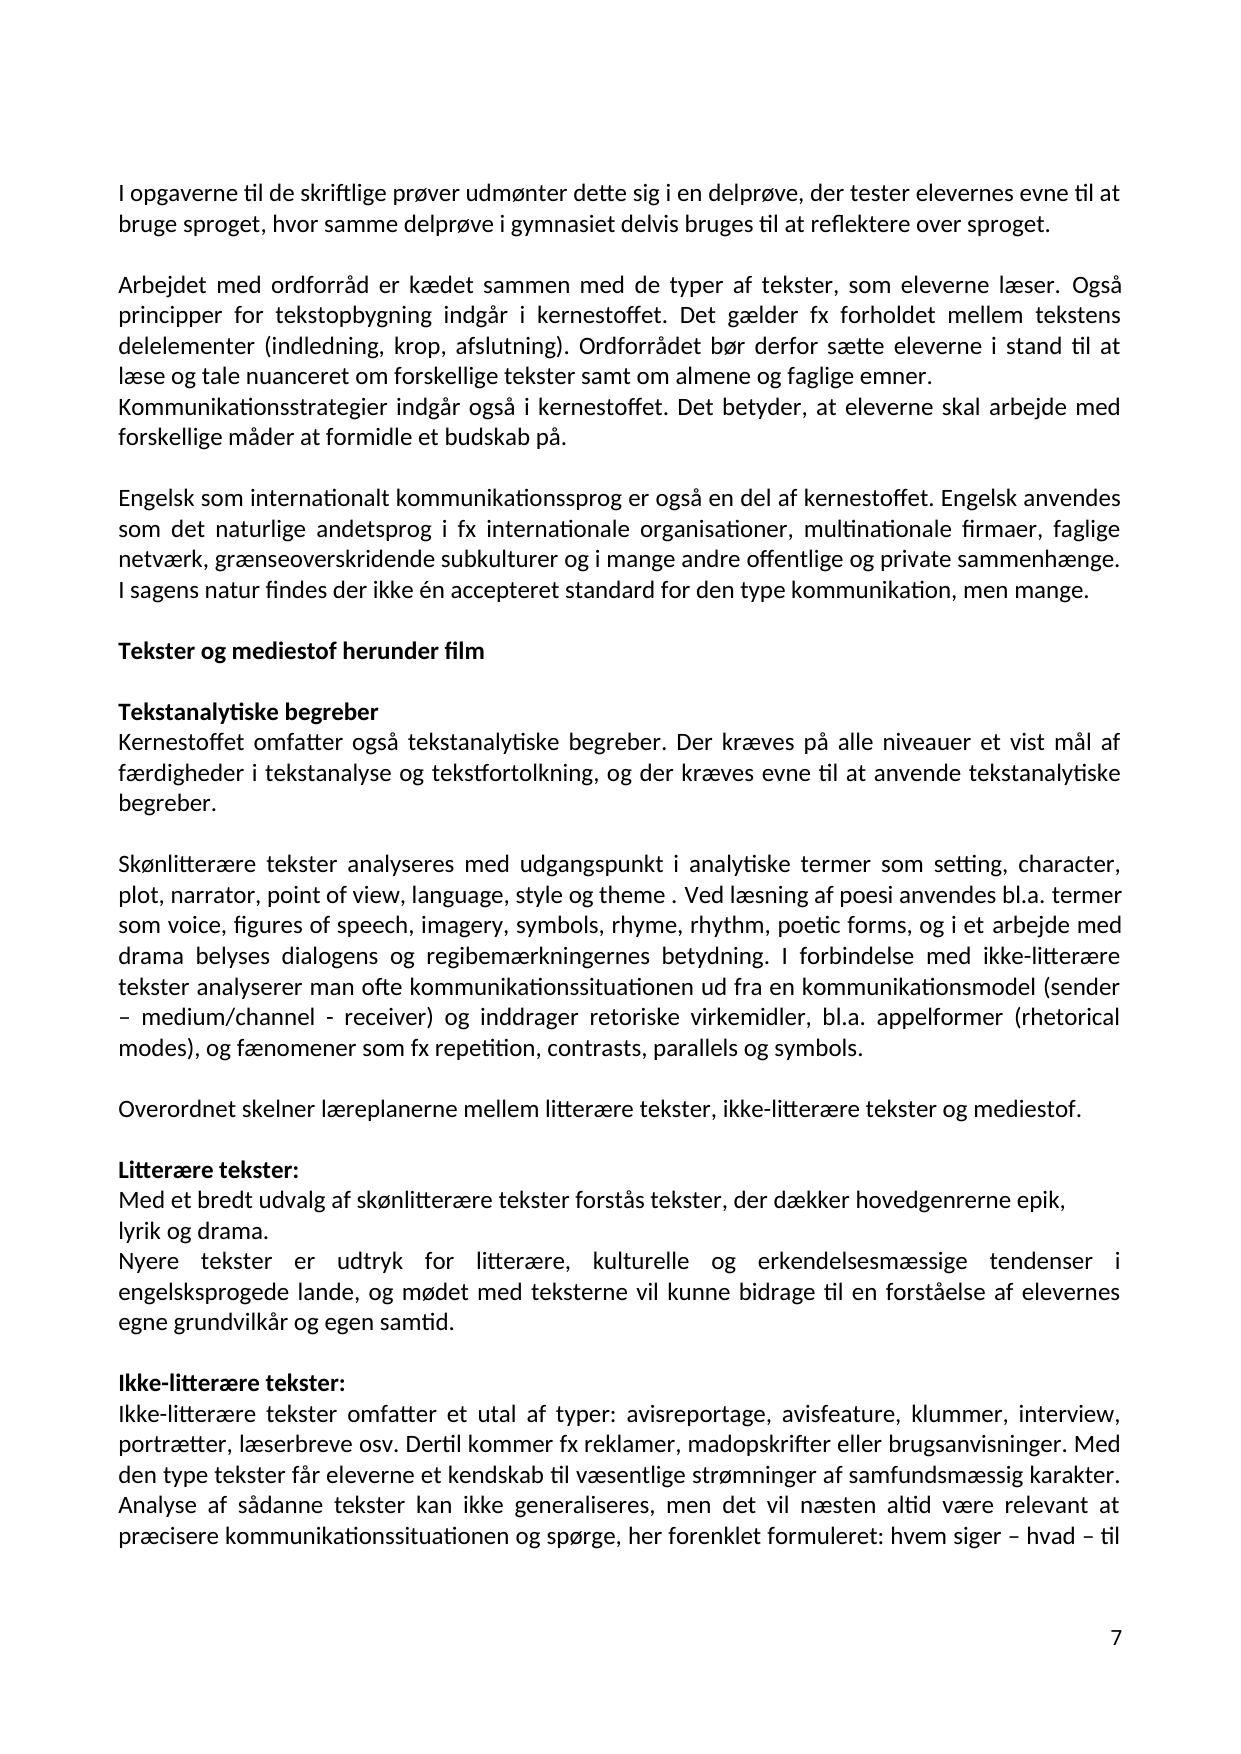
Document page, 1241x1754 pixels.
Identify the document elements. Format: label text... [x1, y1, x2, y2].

text Kernestoffet omfatter også tekstanalytiske begreber. Der kræves på alle niveauer et vist mål [118, 727, 1122, 818]
text Litterære tekster: [118, 1154, 1122, 1184]
text Skønlitterære tekster analyseres med udgangspunkt i analytiske termer som setting, character, [118, 849, 1122, 1062]
text Tekstanalytiske begreber [118, 696, 1122, 727]
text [118, 1398, 1122, 1551]
text Overordnet skelner læreplanerne mellem litterære, ikke-litterære tekster og mediestof. [118, 1093, 1122, 1123]
text Med et bredt udvalg af skønlitterære tekster forstås tekster, der dækker hovedgenrerne epik, [118, 1184, 1122, 1215]
text Ikkelitterære tekster: [118, 1367, 1122, 1398]
text Nyere tekster er udtryk for litterære, kulturelle og erkendelsesmæssige tendenser iengelsksprogede lande, og mødet med teksterne vil kunne bidrage til en forståelse af elevernes egne grundvilkår og egen samtid. [118, 1245, 1122, 1337]
text Kommunikationsstrategier indgår også i kernestoffet. Det betyder, at eleverne skal arbejde med forskellige måder at formidle et budskab på. [118, 391, 1122, 452]
text I opgaverne til de skriftlige prøver udmønter dette sig i en delprøve, der tester elevernes [118, 177, 1122, 238]
text Engelsk som internationalt kommunikationssprog er også en del af kernestoffet. Engelsk anvendes som det naturlige andetsprog i fx internationale organisationer, multinationale firmaer, faglige netværk, grænseoverskridende subkulturer og i mange andre offentlige og private sammenhænge. I sagens natur findes der ikke én accepteret standard for den type kommunikation, men mange. [118, 482, 1122, 604]
text Tekster og mediestof herunder film [118, 635, 1122, 666]
text lyrik og drama. [118, 1215, 1122, 1245]
text Arbejdet med ordforråd er kædet sammen med de typer af tekster, som eleverne læser. [118, 269, 1122, 391]
